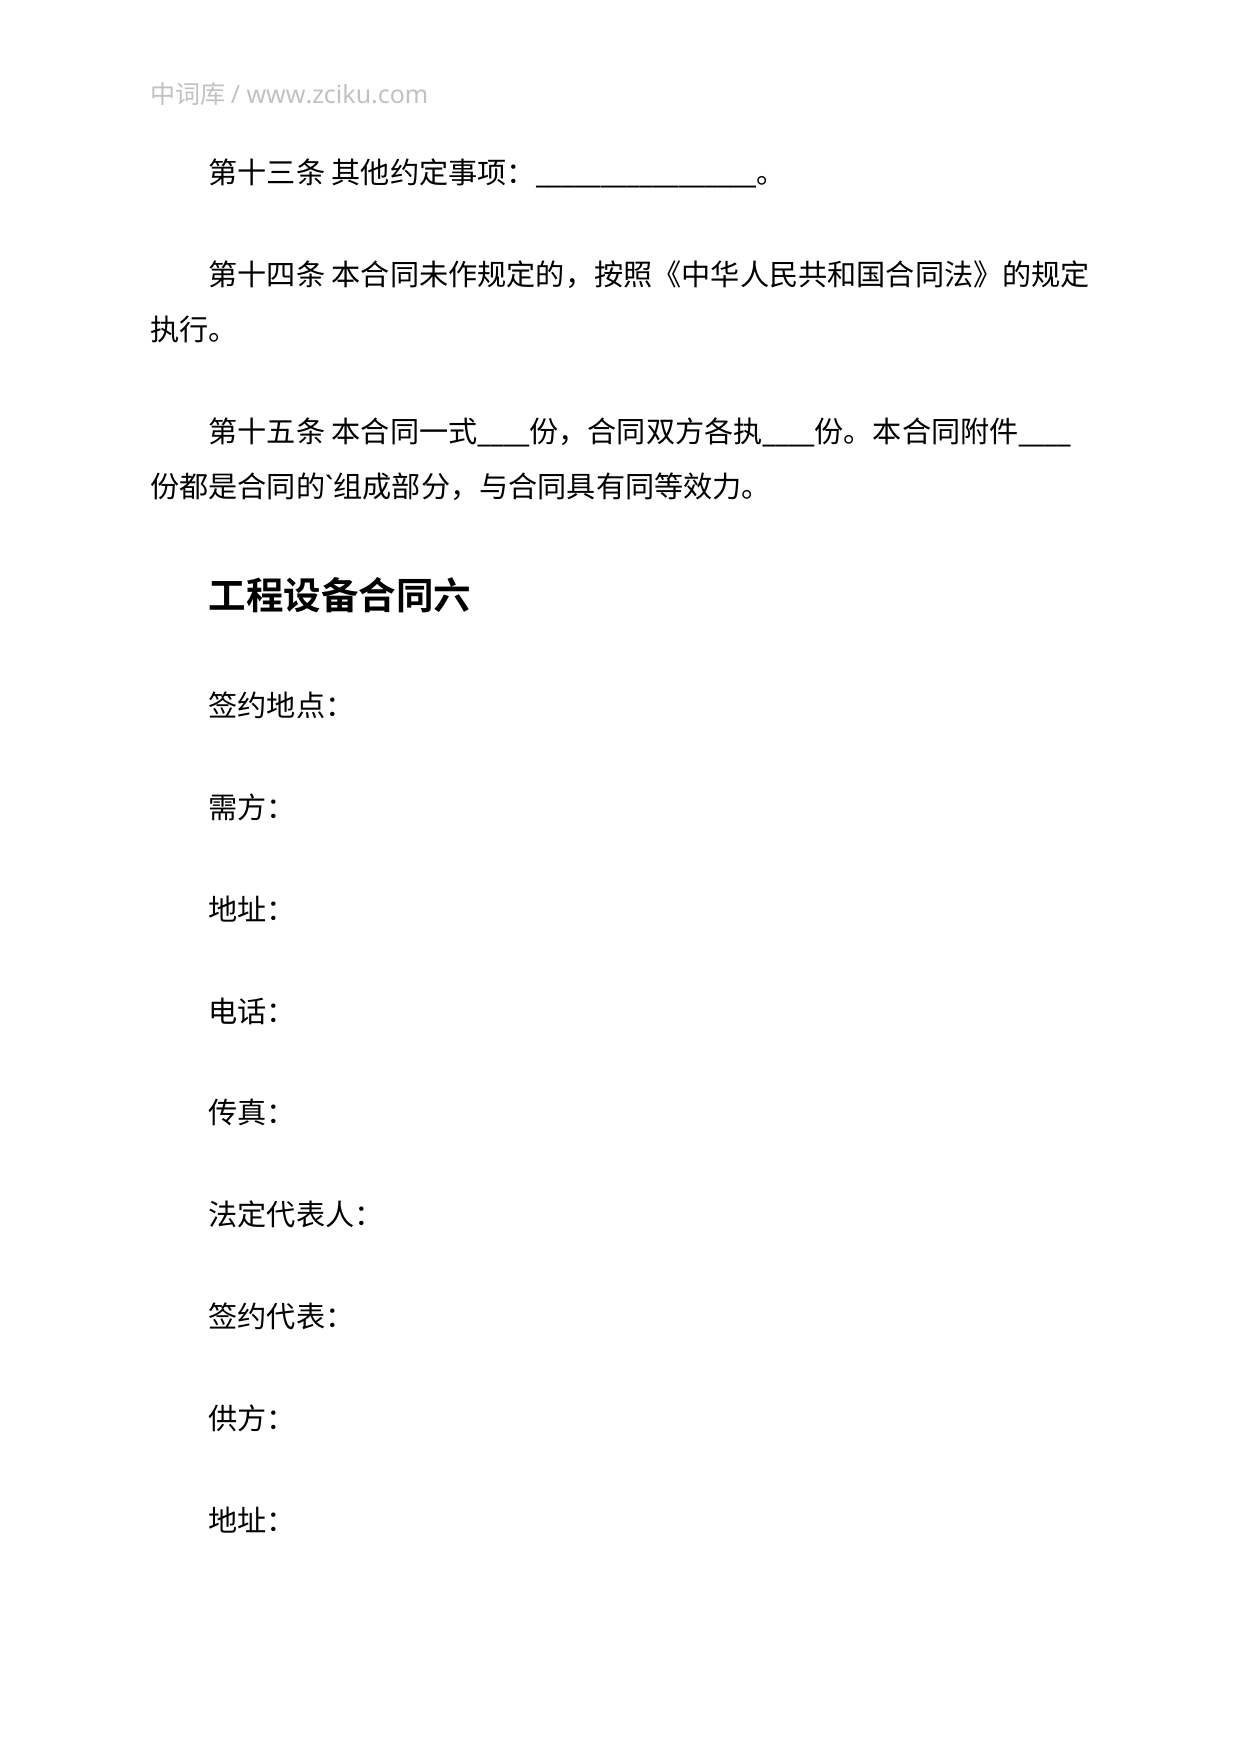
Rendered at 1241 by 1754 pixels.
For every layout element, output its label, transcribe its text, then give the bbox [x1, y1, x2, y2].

text 签约代表： [150, 1294, 1090, 1336]
text 需方： [150, 785, 1090, 827]
text 地址： [150, 1497, 1090, 1539]
text 工程设备合同六 [150, 566, 1090, 620]
text 传真： [150, 1090, 1090, 1132]
text 电话： [150, 988, 1090, 1031]
text 签约地点： [150, 683, 1090, 725]
text 供方： [150, 1395, 1090, 1438]
text 第十三条 其他约定事项：_________________。 [150, 150, 1090, 192]
text 第十五条 本合同一式____份，合同双方各执____份。本合同附件____份都是合同的`组成部分，与合同具有同等效力。 [150, 409, 1090, 506]
text 第十四条 本合同未作规定的，按照《中华人民共和国合同法》的规定执行。 [150, 252, 1090, 349]
text 地址： [150, 887, 1090, 929]
text 法定代表人： [150, 1192, 1090, 1234]
